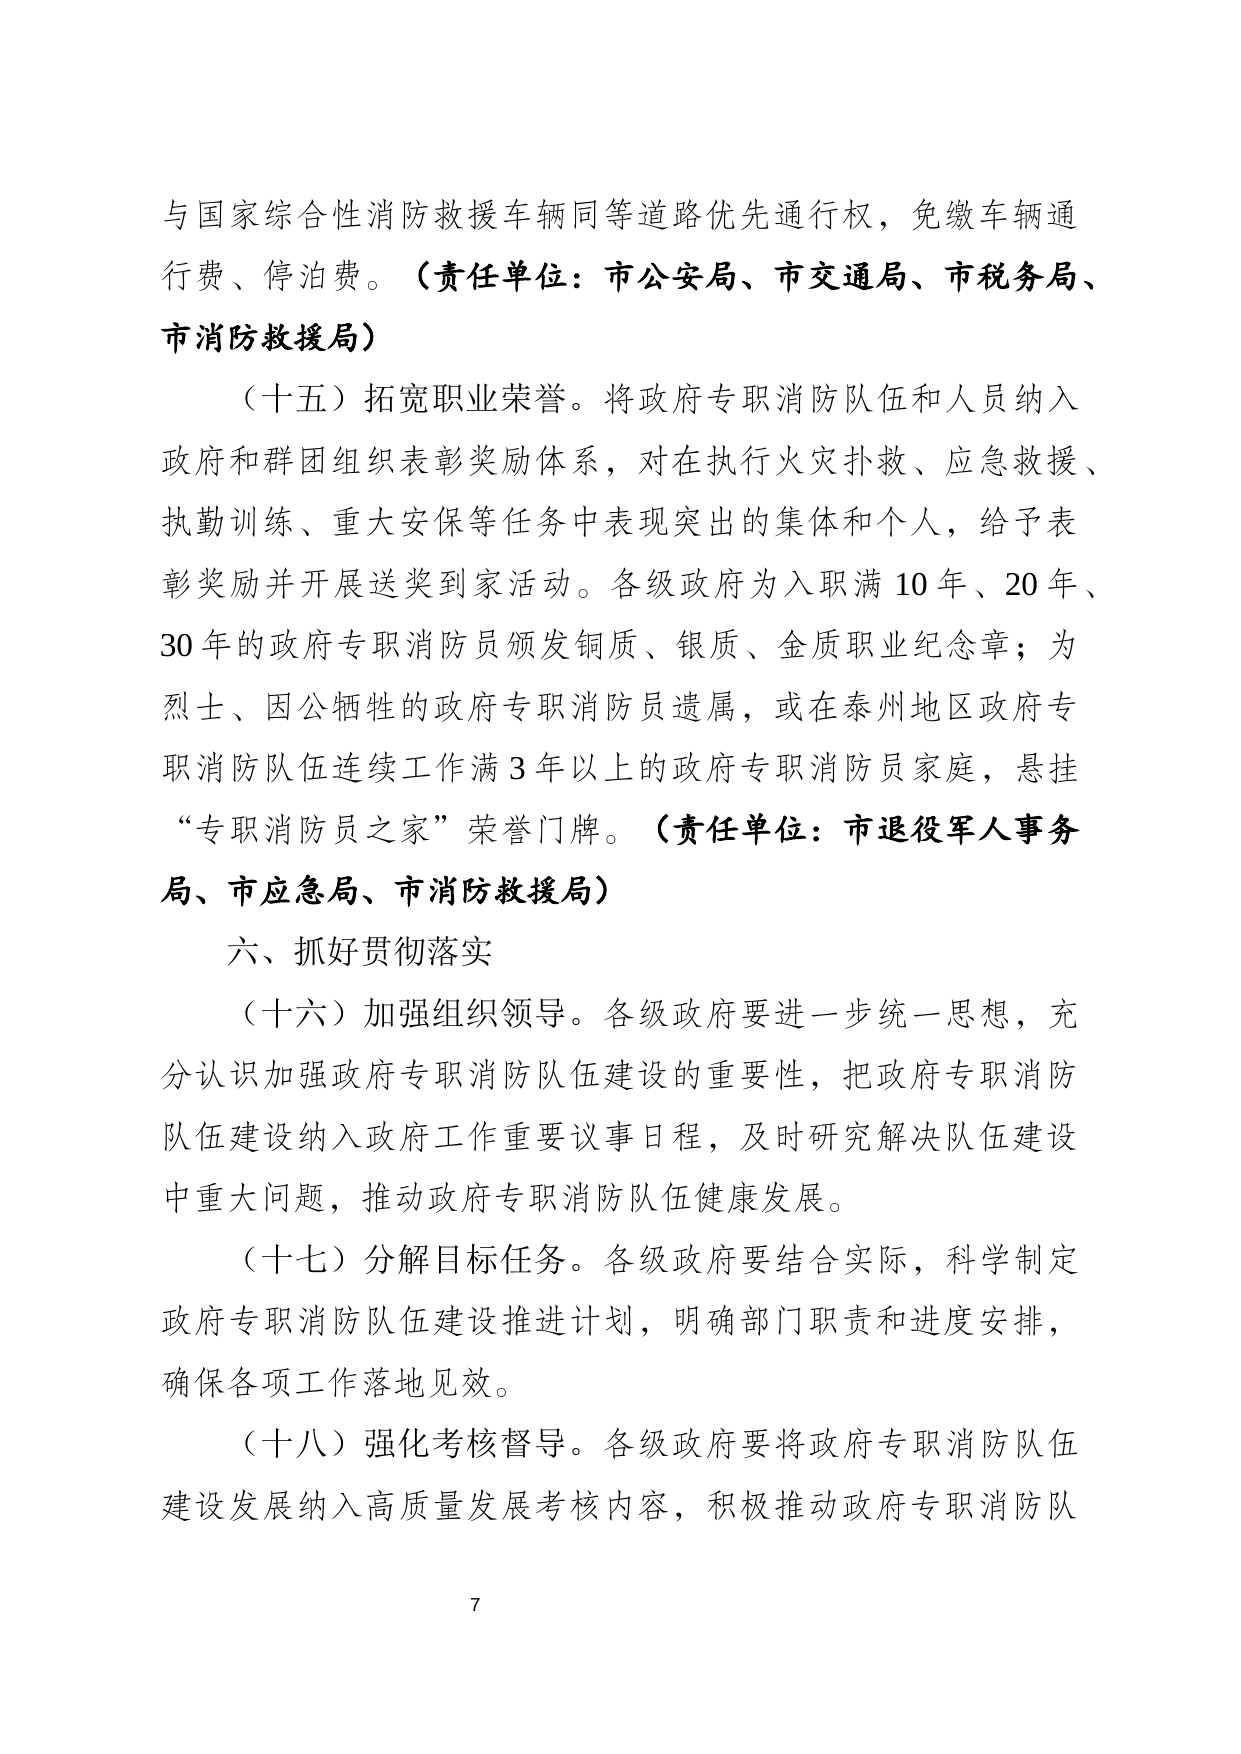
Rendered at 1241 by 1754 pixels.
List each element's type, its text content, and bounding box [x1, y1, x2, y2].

text （十七）分解目标任务。各级政府要结合实际，科学制定政府专职消防队伍建设推进计划，明确部门职责和进度安排，确保各项工作落地见效。 [159, 1222, 1081, 1406]
text （十五）拓宽职业荣誉。将政府专职消防队伍和人员纳入政府和群团组织表彰奖励体系，对在执行火灾扑救、应急救援、执勤训练、重大安保等任务中表现突出的集体和个人，给予表彰奖励并开展送奖到家活动。各级政府为入职满10年、20年、30年的政府专职消防员颁发铜质、银质、金质职业纪念章；为烈士、因公牺牲的政府专职消防员遗属，或在泰州地区政府专职消防队伍连续工作满3年以上的政府专职消防员家庭，悬挂“专职消防员之家”荣誉门牌。（责任单位：市退役军人事务局、市应急局、市消防救援局） [159, 362, 1081, 915]
text 六、抓好贯彻落实 [159, 915, 1081, 976]
text （十六）加强组织领导。各级政府要进一步统一思想，充分认识加强政府专职消防队伍建设的重要性，把政府专职消防队伍建设纳入政府工作重要议事日程，及时研究解决队伍建设中重大问题，推动政府专职消防队伍健康发展。 [159, 976, 1081, 1222]
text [159, 1406, 1081, 1529]
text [159, 177, 1081, 362]
